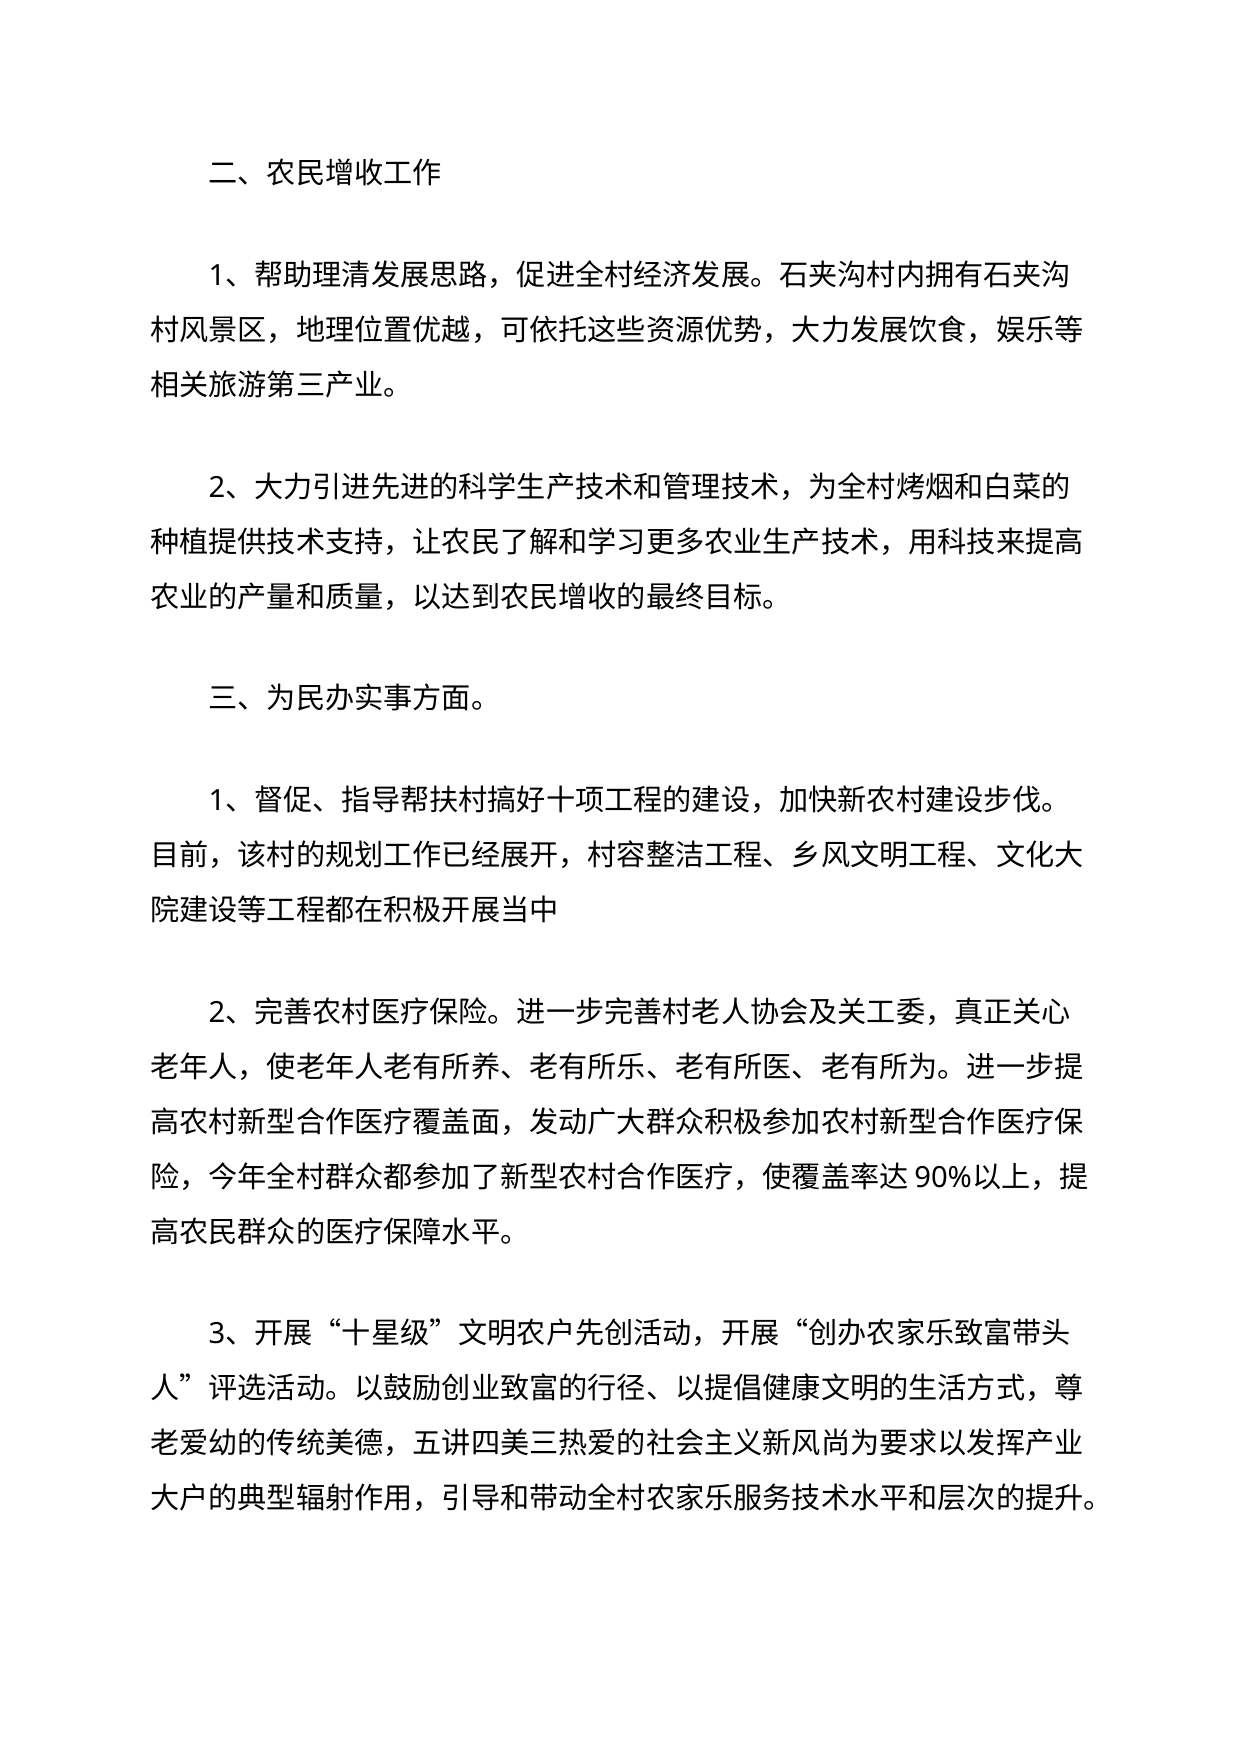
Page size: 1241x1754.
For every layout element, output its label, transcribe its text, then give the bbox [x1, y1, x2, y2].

text 2、大力引进先进的科学生产技术和管理技术，为全村烤烟和白菜的种植提供技术支持，让农民了解和学习更多农业生产技术，用科技来提高农业的产量和质量，以达到农民增收的最终目标。 [150, 463, 1090, 616]
text 三、为民办实事方面。 [150, 675, 1090, 717]
text 1、督促、指导帮扶村搞好十项工程的建设，加快新农村建设步伐。目前，该村的规划工作已经展开，村容整洁工程、乡风文明工程、文化大院建设等工程都在积极开展当中 [150, 777, 1090, 929]
text 3、开展“十星级”文明农户先创活动，开展“创办农家乐致富带头人”评选活动。以鼓励创业致富的行径、以提倡健康文明的生活方式，尊老爱幼的传统美德，五讲四美三热爱的社会主义新风尚为要求以发挥产业大户的典型辐射作用，引导和带动全村农家乐服务技术水平和层次的提升。 [150, 1310, 1090, 1517]
text 1、帮助理清发展思路，促进全村经济发展。石夹沟村内拥有石夹沟村风景区，地理位置优越，可依托这些资源优势，大力发展饮食，娱乐等相关旅游第三产业。 [150, 252, 1090, 404]
text 2、完善农村医疗保险。进一步完善村老人协会及关工委，真正关心老年人，使老年人老有所养、老有所乐、老有所医、老有所为。进一步提高农村新型合作医疗覆盖面，发动广大群众积极参加农村新型合作医疗保险，今年全村群众都参加了新型农村合作医疗，使覆盖率达90%以上，提高农民群众的医疗保障水平。 [150, 988, 1090, 1251]
text 二、农民增收工作 [150, 150, 1090, 192]
